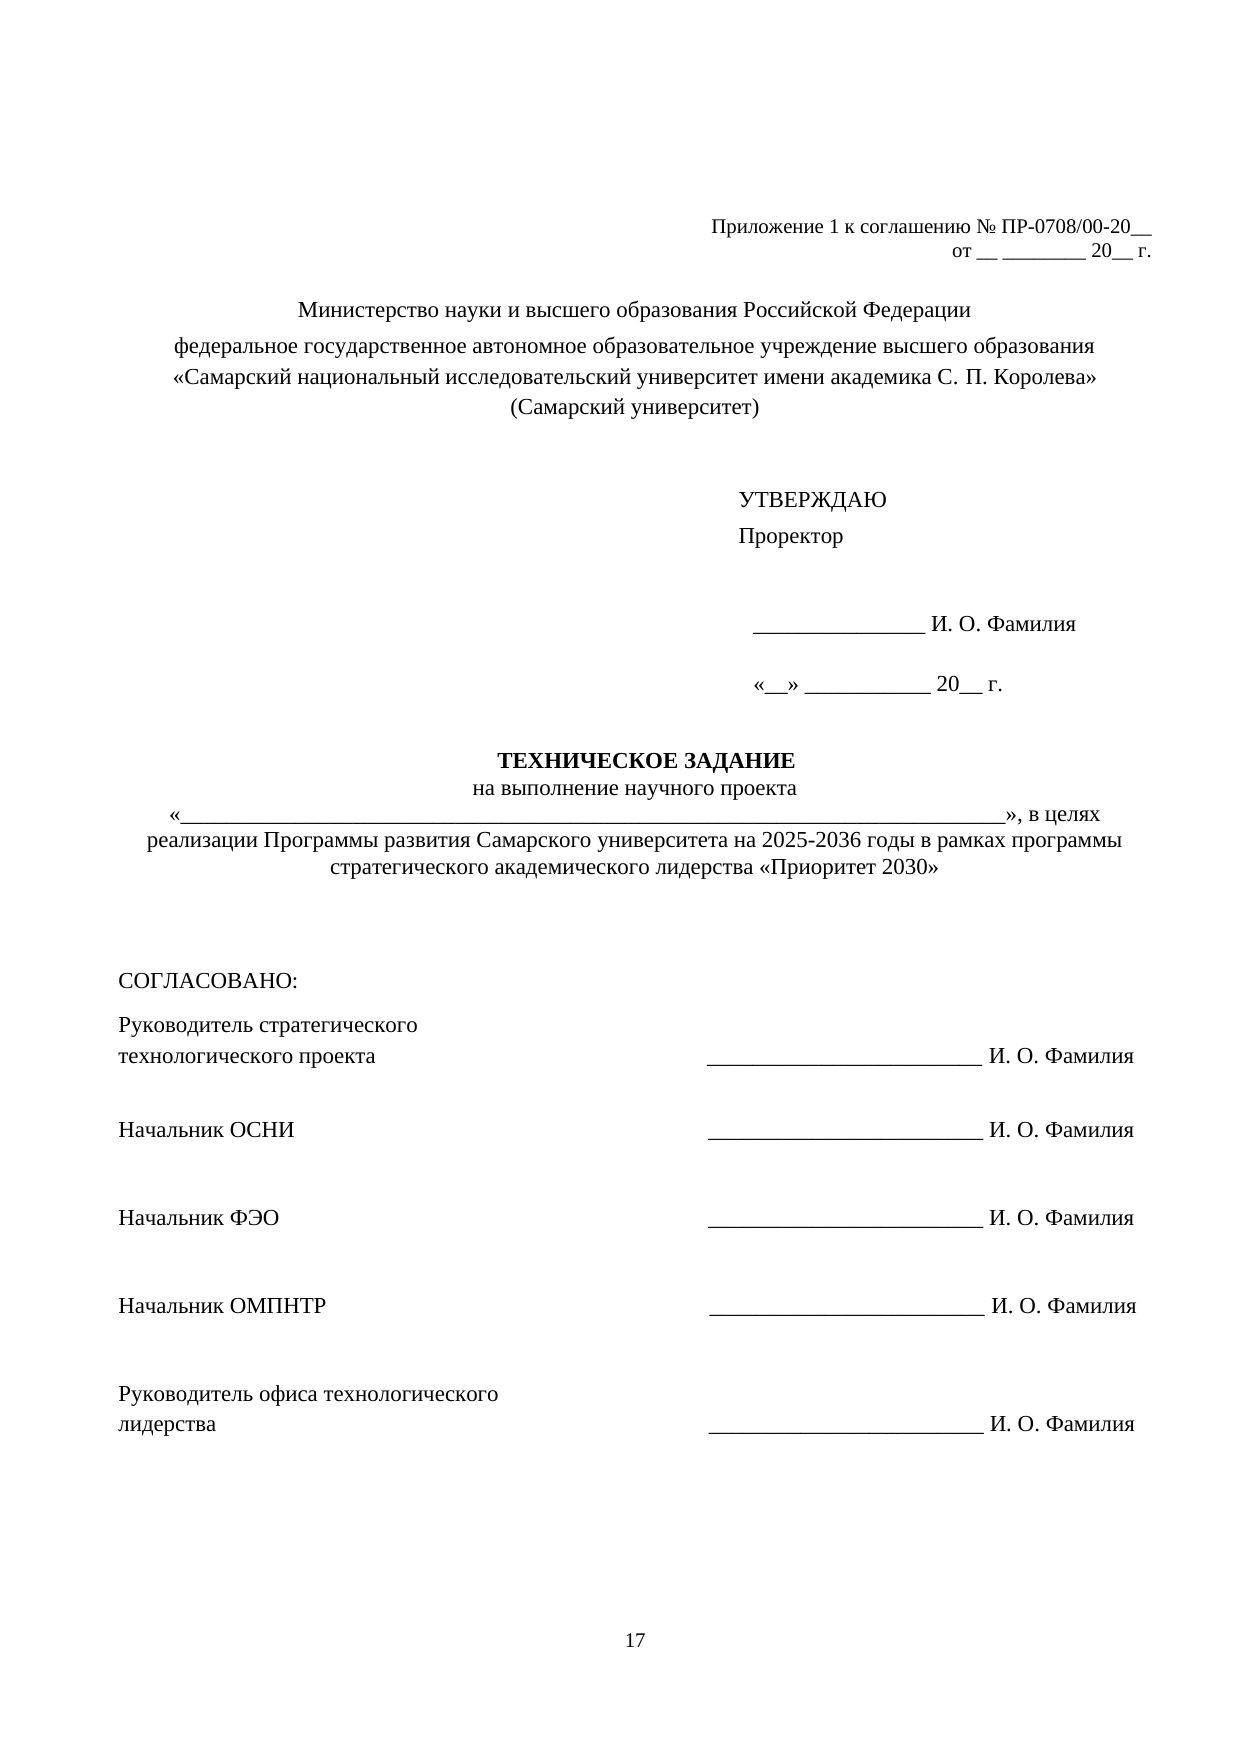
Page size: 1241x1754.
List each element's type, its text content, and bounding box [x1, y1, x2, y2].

text Руководитель стратегического [118, 1011, 1152, 1038]
text СОГЛАСОВАНО: [118, 967, 1152, 994]
text Приложение 1 к соглашению № ПР-0708/00-20__ [118, 214, 1152, 238]
text УТВЕРЖДАЮ [656, 486, 1152, 512]
text Министерство науки и высшего образования Российской Федерации [118, 296, 1152, 323]
text Начальник ОМПНТР ________________________ И. О. Фамилия [118, 1292, 1152, 1318]
text Начальник ФЭО ________________________ И. О. Фамилия [118, 1204, 1152, 1230]
text Проректор [738, 522, 1120, 576]
text от __ ________ 20__ г. [118, 238, 1152, 262]
text _______________ И. О. Фамилия [656, 610, 1120, 636]
text Начальник ОСНИ ________________________ И. О. Фамилия [118, 1116, 1152, 1142]
text лидерства ________________________ И. О. Фамилия [118, 1411, 1152, 1437]
text Руководитель офиса технологического [118, 1380, 1152, 1407]
text «__» ___________ 20__ г. [656, 670, 1152, 696]
text федеральное государственное автономное образовательное учреждение высшего образования «Самарский национальный исследовательский университет имени академика С. П. Королева» (Самарский университет) [118, 332, 1152, 419]
text технологического проекта ________________________ И. О. Фамилия [118, 1042, 1152, 1068]
text на выполнение научного проекта «________________________________________________________________________», в целях реализации Программы развития Самарского университета на 2025-2036 годы в рамках программы стратегического академического лидерства «Приоритет 2030» [118, 774, 1152, 879]
text ТЕХНИЧЕСКОЕ ЗАДАНИЕ [141, 747, 1152, 774]
